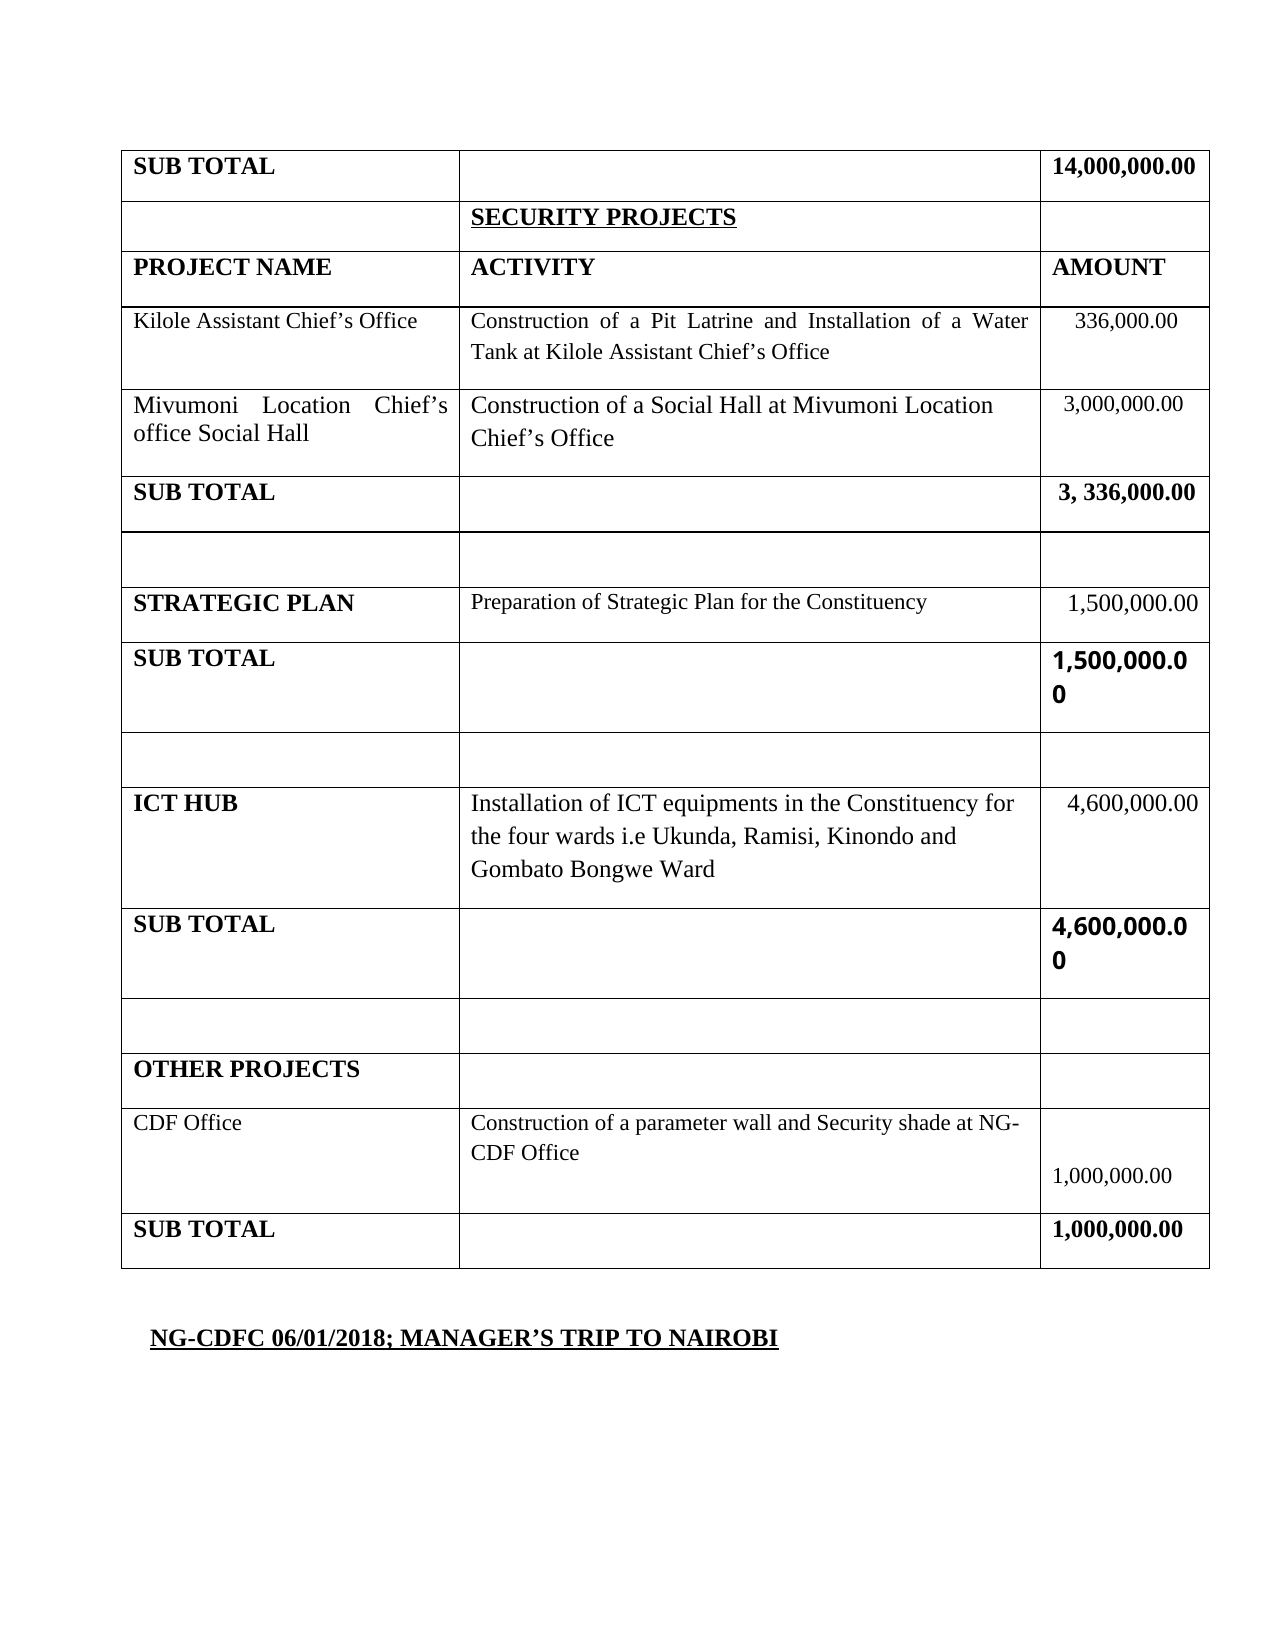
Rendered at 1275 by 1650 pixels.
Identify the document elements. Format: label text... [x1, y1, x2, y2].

table_cell [1041, 533, 1209, 587]
table_cell 1,500,000.00 [1041, 588, 1209, 642]
table_cell 1,000,000.00 [1041, 1214, 1209, 1268]
table_cell SUB TOTAL [122, 909, 459, 998]
table_cell Construction of a parameter wall and Security shade at NG-CDF Office [460, 1109, 1040, 1213]
table_cell 4,600,000.00 [1041, 788, 1209, 908]
table_cell [460, 477, 1040, 531]
table_cell Mivumoni Location Chief’s office Social Hall [122, 390, 459, 476]
table_cell AMOUNT [1041, 252, 1209, 306]
table_cell CDF Office [122, 1109, 459, 1213]
table_cell PROJECT NAME [122, 252, 459, 306]
table_cell ICT HUB [122, 788, 459, 908]
table_cell [460, 151, 1040, 201]
table_cell Preparation of Strategic Plan for the Constituency [460, 588, 1040, 642]
table_cell [460, 999, 1040, 1053]
table_cell [122, 533, 459, 587]
table_cell [460, 533, 1040, 587]
table_cell [1041, 999, 1209, 1053]
table_cell [122, 733, 459, 787]
table_cell OTHER PROJECTS [122, 1054, 459, 1108]
table_cell SECURITY PROJECTS [460, 202, 1040, 251]
table_cell 336,000.00 [1041, 308, 1209, 389]
table_cell Kilole Assistant Chief’s Office [122, 308, 459, 389]
table_cell SUB TOTAL [122, 477, 459, 531]
table_cell SUB TOTAL [122, 1214, 459, 1268]
table_cell SUB TOTAL [122, 643, 459, 732]
table_cell 3,000,000.00 [1041, 390, 1209, 476]
text NG-CDFC 06/01/2018; MANAGER’S TRIP TO NAIROBI [150, 1323, 1125, 1352]
table_cell 14,000,000.00 [1041, 151, 1209, 201]
table_cell [460, 1054, 1040, 1108]
table_cell 4,600,000.00 [1041, 909, 1209, 998]
table_cell STRATEGIC PLAN [122, 588, 459, 642]
table_cell [1041, 202, 1209, 251]
table_cell [122, 999, 459, 1053]
table_cell 1,000,000.00 [1041, 1109, 1209, 1213]
table_cell [460, 733, 1040, 787]
table_cell [122, 202, 459, 251]
table_cell SUB TOTAL [122, 151, 459, 201]
table_cell [1041, 733, 1209, 787]
table_cell [460, 1214, 1040, 1268]
table_cell Construction of a Pit Latrine and Installation of a Water Tank at Kilole Assistant Chief’s Office [460, 308, 1040, 389]
table_cell [1041, 1054, 1209, 1108]
table_cell Construction of a Social Hall at Mivumoni Location Chief’s Office [460, 390, 1040, 476]
table_cell 1,500,000.00 [1041, 643, 1209, 732]
table_cell ACTIVITY [460, 252, 1040, 306]
table_cell 3, 336,000.00 [1041, 477, 1209, 531]
table_cell [460, 643, 1040, 732]
table_cell [460, 909, 1040, 998]
table_cell Installation of ICT equipments in the Constituency for the four wards i.e Ukunda, Ramisi, Kinondo and Gombato Bongwe Ward [460, 788, 1040, 908]
